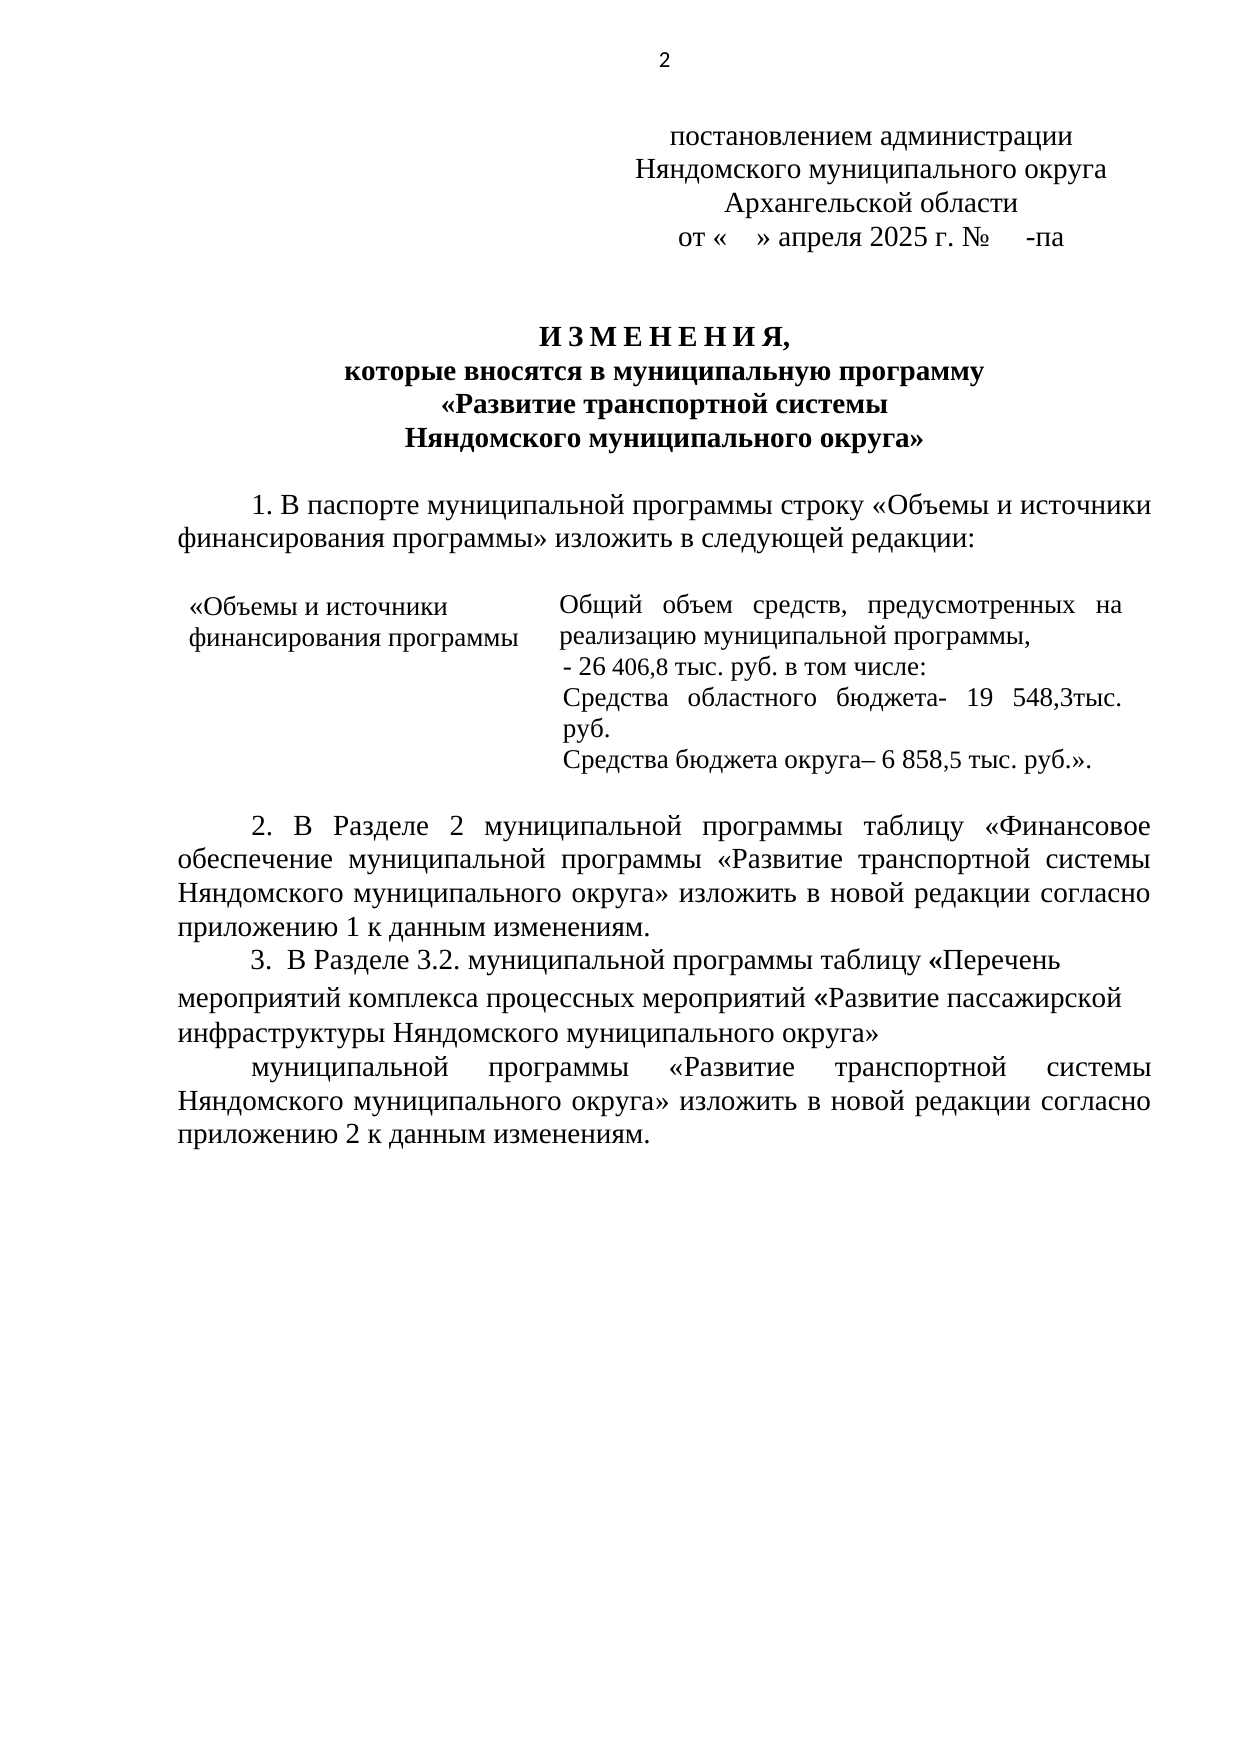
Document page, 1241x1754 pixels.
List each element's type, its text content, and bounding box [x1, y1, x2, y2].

table_cell Няндомского муниципального округа [591, 152, 1152, 185]
table_cell Архангельской области [591, 185, 1152, 219]
text 1. В паспорте муниципальной программы строку «Объемы и источники финансирования программы» изложить в следующей редакции: [177, 487, 1152, 554]
table_header Общий объем средств, предусмотренных на реализацию муниципальной программы, - 26 406,8 тыс. руб. в том числе: Средства областного бюджета- 19 548,3тыс. руб. Средства бюджета округа– 6 858,5 тыс. руб.». [548, 588, 1149, 774]
text «Развитие транспортной системы [177, 386, 1152, 420]
text 2. В Разделе 2 муниципальной программы таблицу «Финансовое обеспечение муниципальной программы «Развитие транспортной системы Няндомского муниципального округа» изложить в новой редакции согласно приложению 1 к данным изменениям. [177, 808, 1152, 942]
text Няндомского муниципального округа» [177, 420, 1152, 453]
text которые вносятся в муниципальную программу [177, 353, 1152, 386]
text ИЗМЕНЕНИЯ, [177, 319, 1152, 353]
table_cell постановлением администрации [591, 118, 1152, 152]
text муниципальной программы «Развитие транспортной системы Няндомского муниципального округа» изложить в новой редакции согласно приложению 2 к данным изменениям. [177, 1049, 1152, 1150]
table_header «Объемы и источники финансирования программы [177, 588, 548, 774]
text 3. В Разделе 3.2. муниципальной программы таблицу «Перечень мероприятий комплекса процессных мероприятий «Развитие пассажирской инфраструктуры Няндомского муниципального округа» [177, 942, 1152, 1049]
table_cell от « » апреля 2025 г. № -па [591, 219, 1152, 252]
